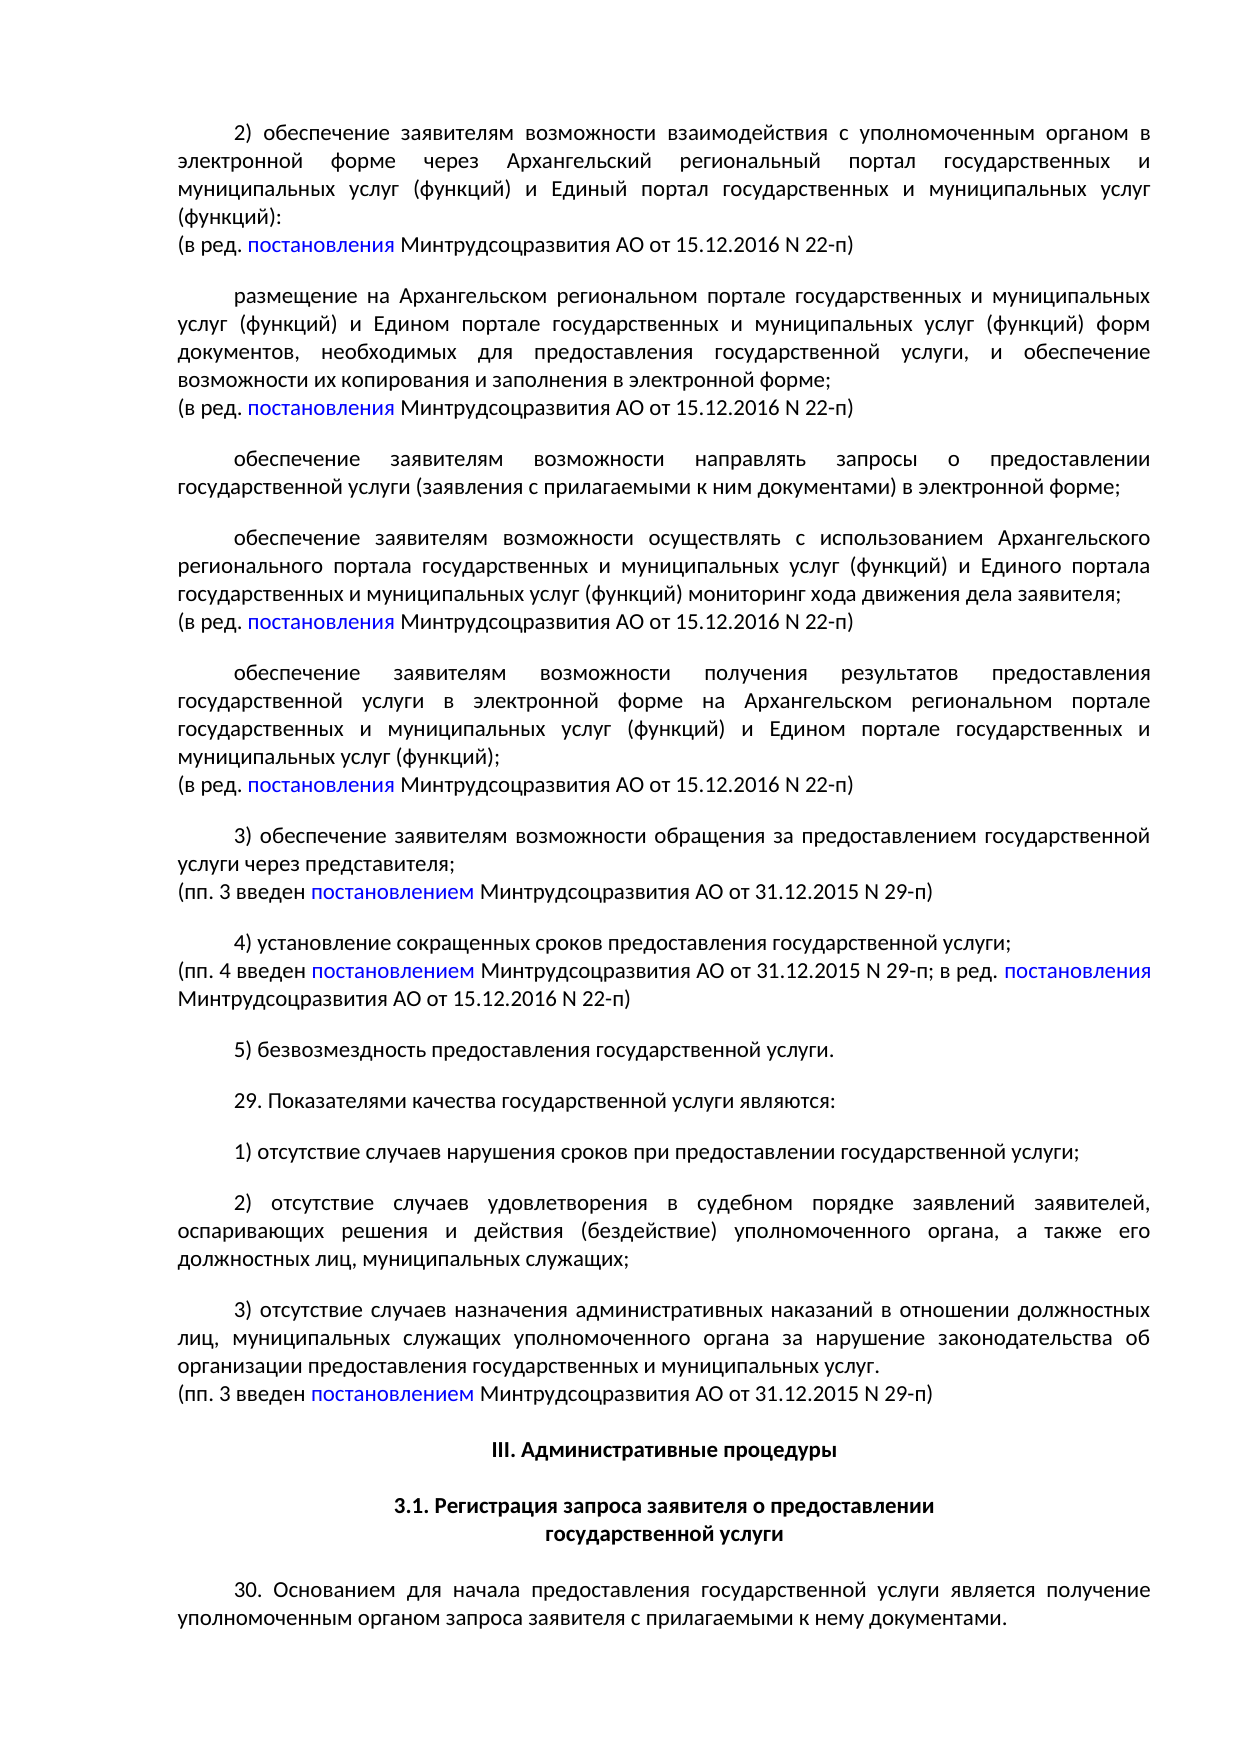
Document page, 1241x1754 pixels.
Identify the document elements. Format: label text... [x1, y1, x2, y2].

text (в ред. постановления Минтрудсоцразвития АО от 15.12.2016 N 22-п) [177, 393, 1152, 421]
text обеспечение заявителям возможности направлять запросы о предоставлении государственной услуги (заявления с прилагаемыми к ним документами) в электронной форме; [177, 444, 1152, 500]
text размещение на Архангельском региональном портале государственных и муниципальных услуг (функций) и Едином портале государственных и муниципальных услуг (функций) форм документов, необходимых для предоставления государственной услуги, и обеспечение возможности их копирования и заполнения в электронной форме; [177, 281, 1152, 393]
text (в ред. постановления Минтрудсоцразвития АО от 15.12.2016 N 22-п) [177, 770, 1152, 798]
text обеспечение заявителям возможности осуществлять с использованием Архангельского регионального портала государственных и муниципальных услуг (функций) и Единого портала государственных и муниципальных услуг (функций) мониторинг хода движения дела заявителя; [177, 523, 1152, 607]
text 3) отсутствие случаев назначения административных наказаний в отношении должностных лиц, муниципальных служащих уполномоченного органа за нарушение законодательства об организации предоставления государственных и муниципальных услуг. [177, 1295, 1152, 1379]
text 5) безвозмездность предоставления государственной услуги. [177, 1035, 1152, 1063]
text 1) отсутствие случаев нарушения сроков при предоставлении государственной услуги; [177, 1137, 1152, 1165]
text 29. Показателями качества государственной услуги являются: [177, 1086, 1152, 1114]
text (пп. 3 введен постановлением Минтрудсоцразвития АО от 31.12.2015 N 29-п) [177, 1379, 1152, 1407]
title III. Административные процедуры [177, 1435, 1152, 1463]
text (в ред. постановления Минтрудсоцразвития АО от 15.12.2016 N 22-п) [177, 230, 1152, 258]
text (пп. 4 введен постановлением Минтрудсоцразвития АО от 31.12.2015 N 29-п; в ред. постановления Минтрудсоцразвития АО от 15.12.2016 N 22-п) [177, 956, 1152, 1012]
text 4) установление сокращенных сроков предоставления государственной услуги; [177, 928, 1152, 956]
text 30. Основанием для начала предоставления государственной услуги является получение уполномоченным органом запроса заявителя с прилагаемыми к нему документами. [177, 1575, 1152, 1631]
text 2) обеспечение заявителям возможности взаимодействия с уполномоченным органом в электронной форме через Архангельский региональный портал государственных и муниципальных услуг (функций) и Единый портал государственных и муниципальных услуг (функций): [177, 118, 1152, 230]
text 3) обеспечение заявителям возможности обращения за предоставлением государственной услуги через представителя; [177, 821, 1152, 877]
text (пп. 3 введен постановлением Минтрудсоцразвития АО от 31.12.2015 N 29-п) [177, 877, 1152, 905]
text обеспечение заявителям возможности получения результатов предоставления государственной услуги в электронной форме на Архангельском региональном портале государственных и муниципальных услуг (функций) и Едином портале государственных и муниципальных услуг (функций); [177, 658, 1152, 770]
text 2) отсутствие случаев удовлетворения в судебном порядке заявлений заявителей, оспаривающих решения и действия (бездействие) уполномоченного органа, а также его должностных лиц, муниципальных служащих; [177, 1188, 1152, 1272]
title государственной услуги [177, 1519, 1152, 1547]
title 3.1. Регистрация запроса заявителя о предоставлении [177, 1491, 1152, 1519]
text (в ред. постановления Минтрудсоцразвития АО от 15.12.2016 N 22-п) [177, 607, 1152, 635]
